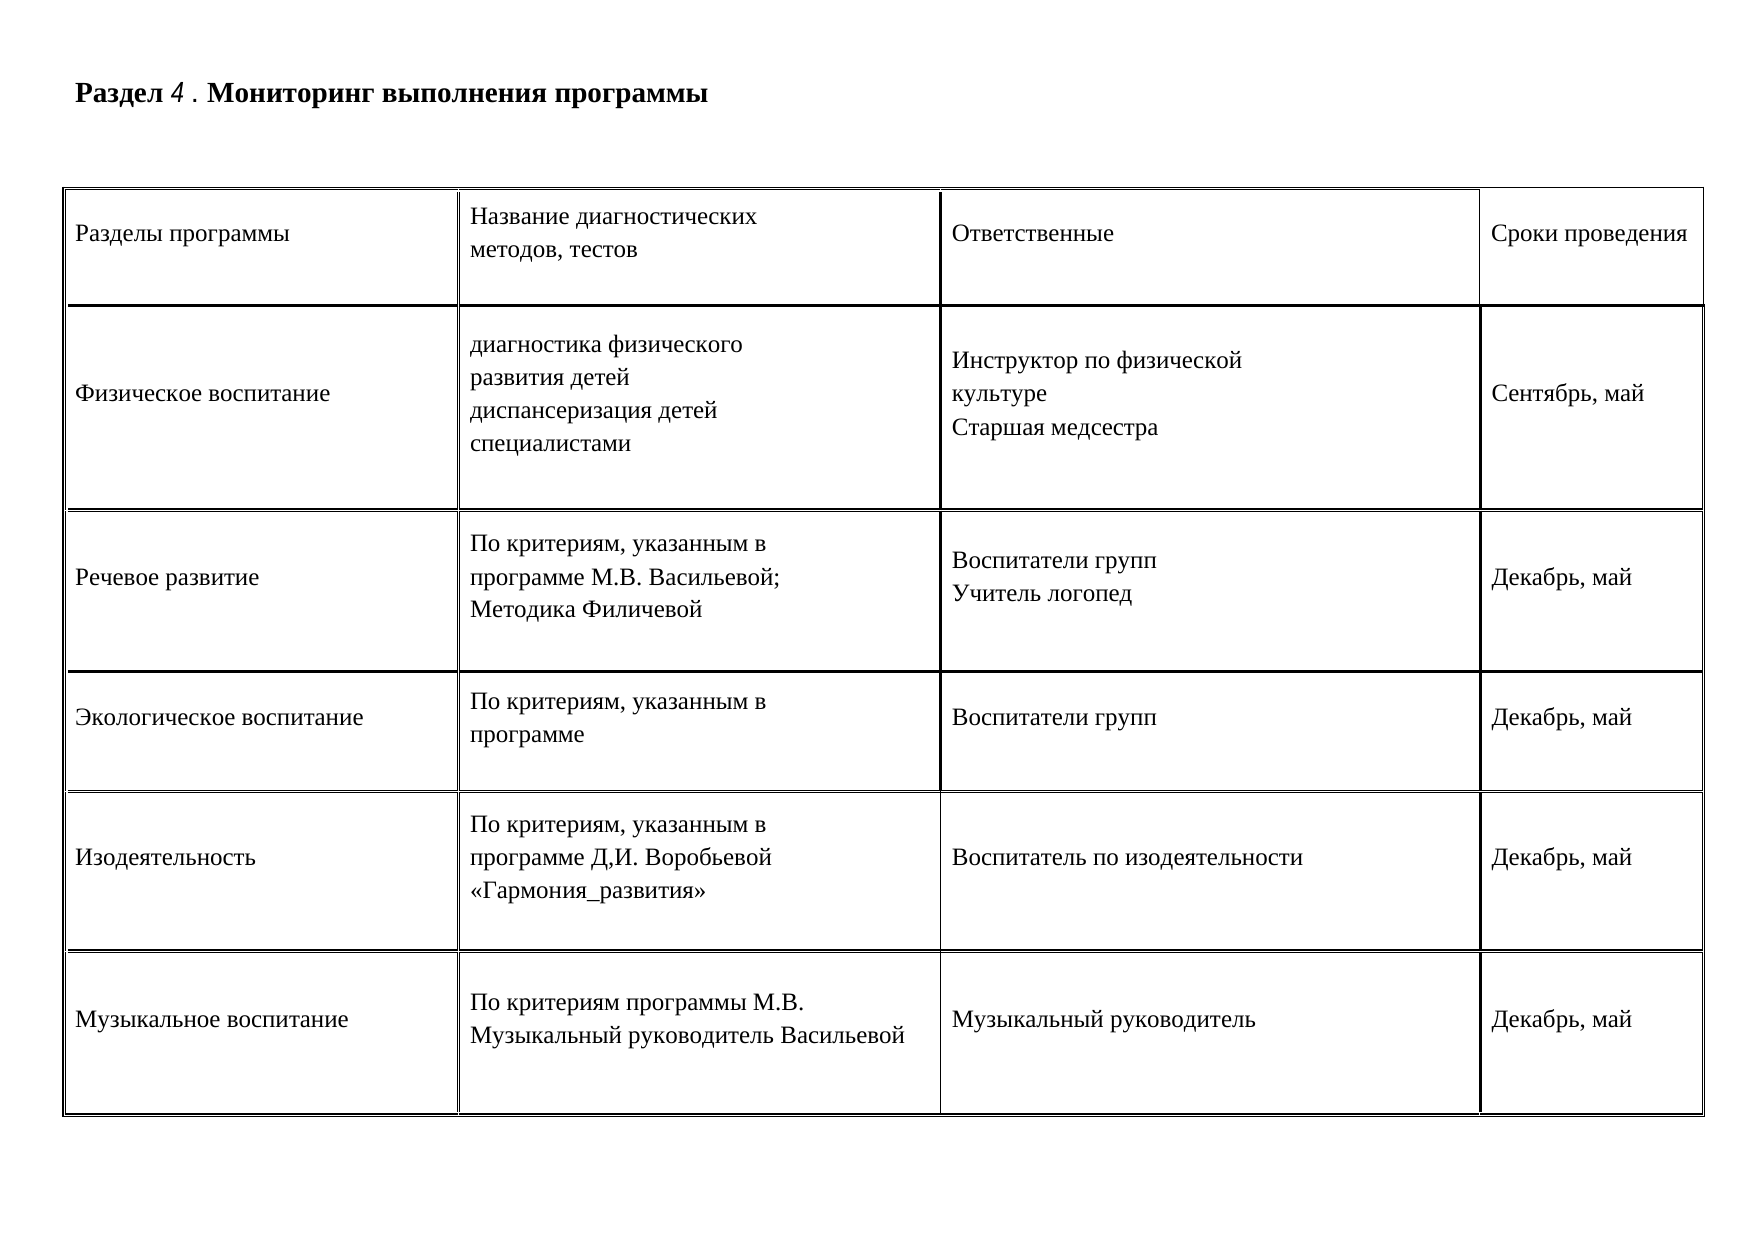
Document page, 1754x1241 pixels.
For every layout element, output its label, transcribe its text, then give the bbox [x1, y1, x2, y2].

table_cell По критериям программы М.В. Музыкальный руководитель Васильевой [459, 953, 940, 1113]
table_cell Воспитатели групп [942, 673, 1479, 789]
table_cell Речевое развитие [66, 508, 457, 670]
table_cell Декабрь, май [1480, 953, 1702, 1113]
table_cell Инструктор по физической культуре Старшая медсестра [942, 307, 1479, 508]
table_cell Сентябрь, май [1482, 307, 1702, 508]
table_cell Декабрь, май [1482, 512, 1702, 670]
table_header Ответственные [940, 190, 1479, 304]
text Раздел 4 . Мониторинг выполнения программы [75, 75, 1679, 109]
table_cell Физическое воспитание [66, 304, 457, 508]
table_cell По критериям, указанным в программе М.В. Васильевой; Методика Филичевой [460, 512, 939, 670]
table_cell Музыкальное воспитание [66, 949, 458, 1113]
table_cell диагностика физического развития детей диспансеризация детей специалистами [460, 307, 939, 508]
table_header Разделы программы [66, 190, 458, 304]
table_cell По критериям, указанным в программе [460, 673, 939, 789]
table_cell Экологическое воспитание [66, 670, 457, 789]
table_cell Воспитатели групп Учитель логопед [942, 512, 1479, 670]
table_cell Изодеятельность [66, 790, 457, 949]
table_header Сроки проведения [1480, 188, 1703, 304]
table_cell Декабрь, май [1482, 793, 1702, 949]
table_cell По критериям, указанным в программе Д,И. Воробьевой «Гармония_развития» [460, 793, 940, 949]
table_header Название диагностических методов, тестов [459, 190, 940, 304]
table_cell Декабрь, май [1482, 673, 1702, 789]
table_cell Музыкальный руководитель [941, 953, 1480, 1113]
table_cell Воспитатель по изодеятельности [941, 793, 1479, 949]
